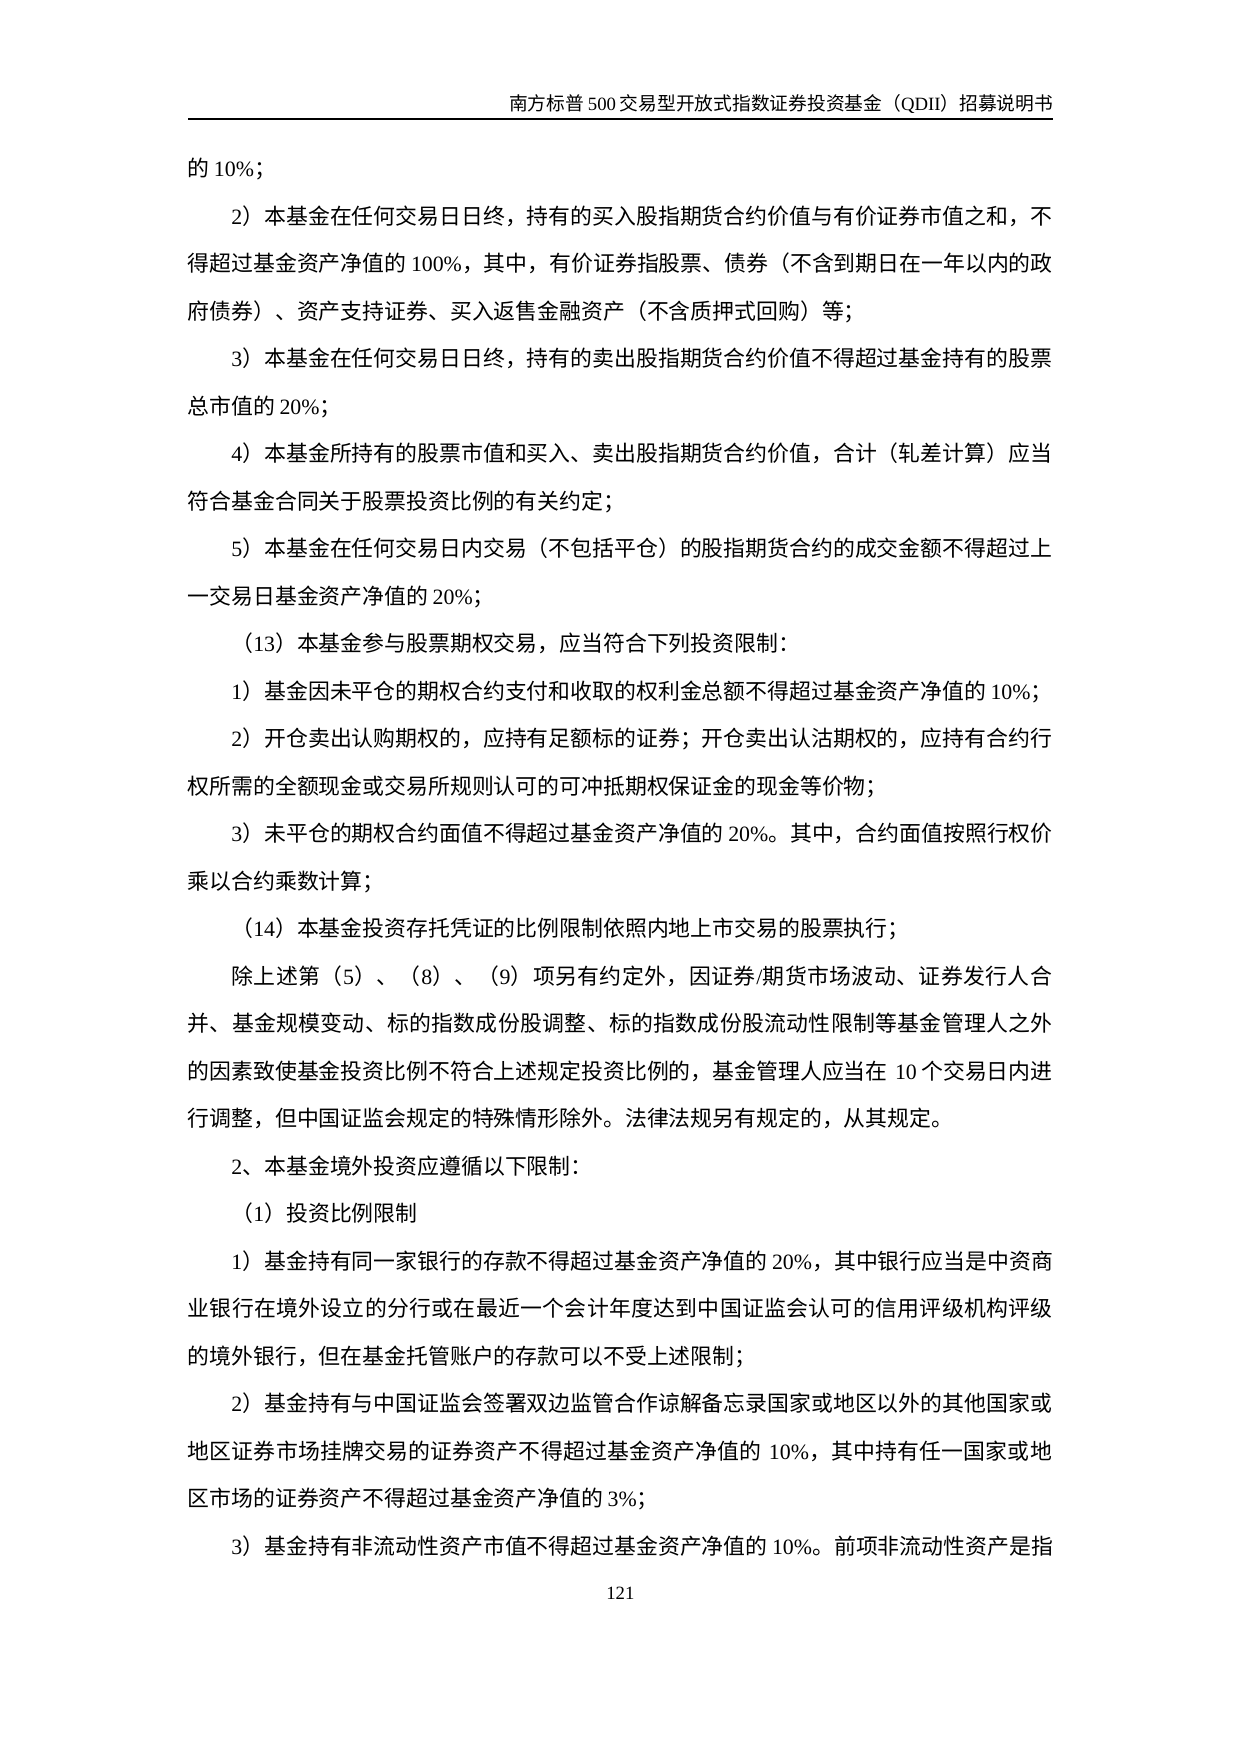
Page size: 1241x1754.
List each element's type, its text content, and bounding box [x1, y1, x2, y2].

text 1）基金因未平仓的期权合约支付和收取的权利金总额不得超过基金资产净值的10%； [187, 674, 1053, 705]
text 2、本基金境外投资应遵循以下限制： [187, 1149, 1053, 1180]
text 5）本基金在任何交易日内交易（不包括平仓）的股指期货合约的成交金额不得超过上一交易日基金资产净值的20%； [187, 531, 1053, 610]
text 除上述第（5）、（8）、（9）项另有约定外，因证券/期货市场波动、证券发行人合并、基金规模变动、标的指数成份股调整、标的指数成份股流动性限制等基金管理人之外的因素致使基金投资比例不符合上述规定投资比例的，基金管理人应当在10个交易日内进行调整，但中国证监会规定的特殊情形除外。法律法规另有规定的，从其规定。 [187, 959, 1053, 1133]
text （14）本基金投资存托凭证的比例限制依照内地上市交易的股票执行； [187, 911, 1053, 943]
text 1）基金持有同一家银行的存款不得超过基金资产净值的20%，其中银行应当是中资商业银行在境外设立的分行或在最近一个会计年度达到中国证监会认可的信用评级机构评级的境外银行，但在基金托管账户的存款可以不受上述限制； [187, 1244, 1053, 1370]
text （1）投资比例限制 [187, 1196, 1053, 1228]
text 4）本基金所持有的股票市值和买入、卖出股指期货合约价值，合计（轧差计算）应当符合基金合同关于股票投资比例的有关约定； [187, 436, 1053, 515]
text 2）基金持有与中国证监会签署双边监管合作谅解备忘录国家或地区以外的其他国家或地区证券市场挂牌交易的证券资产不得超过基金资产净值的10%，其中持有任一国家或地区市场的证券资产不得超过基金资产净值的3%； [187, 1386, 1053, 1513]
text 2）开仓卖出认购期权的，应持有足额标的证券；开仓卖出认沽期权的，应持有合约行权所需的全额现金或交易所规则认可的可冲抵期权保证金的现金等价物； [187, 721, 1053, 800]
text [187, 151, 1053, 183]
text 3）未平仓的期权合约面值不得超过基金资产净值的20%。其中，合约面值按照行权价乘以合约乘数计算； [187, 816, 1053, 895]
text 2）本基金在任何交易日日终，持有的买入股指期货合约价值与有价证券市值之和，不得超过基金资产净值的100%，其中，有价证券指股票、债券（不含到期日在一年以内的政府债券）、资产支持证券、买入返售金融资产（不含质押式回购）等； [187, 199, 1053, 325]
text （13）本基金参与股票期权交易，应当符合下列投资限制： [187, 626, 1053, 658]
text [187, 1529, 1053, 1560]
text 3）本基金在任何交易日日终，持有的卖出股指期货合约价值不得超过基金持有的股票总市值的20%； [187, 341, 1053, 420]
